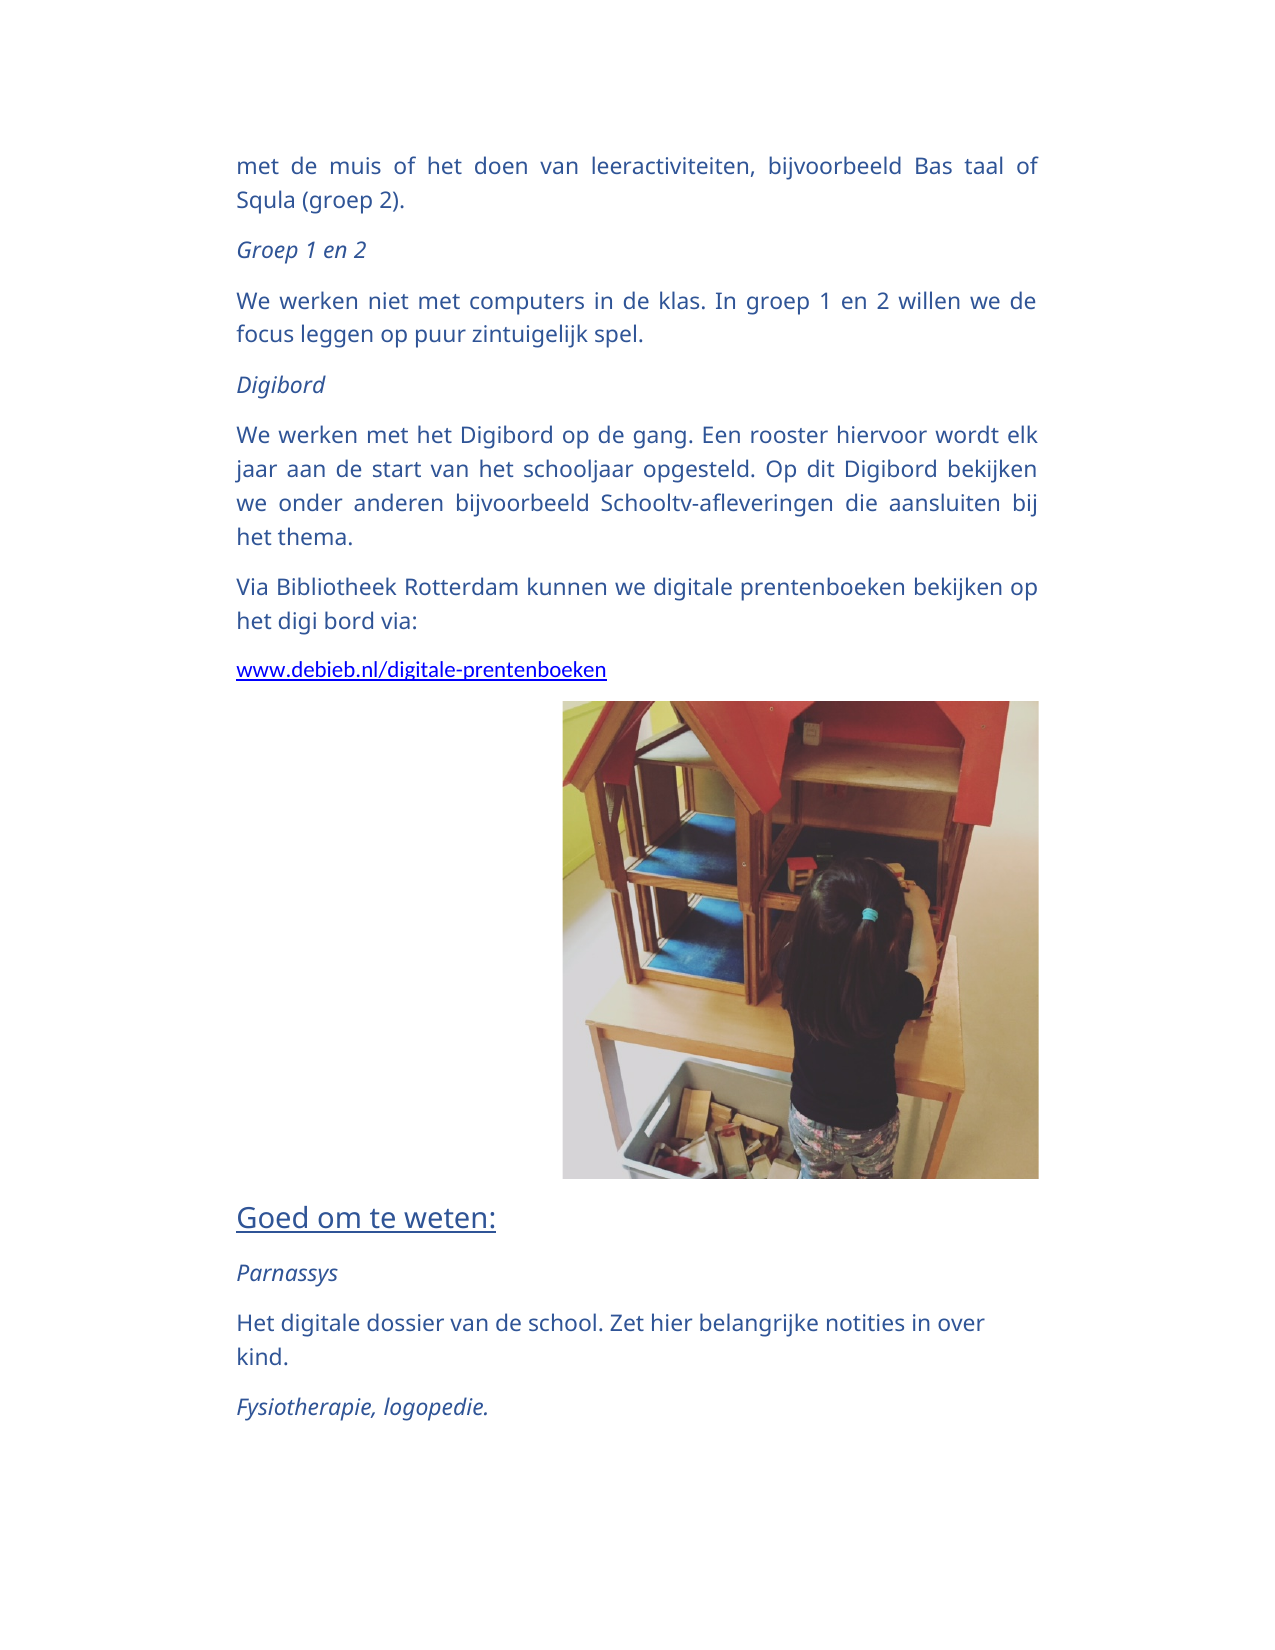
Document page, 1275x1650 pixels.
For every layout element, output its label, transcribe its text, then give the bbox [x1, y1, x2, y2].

text Groep 1 en 2 [236, 234, 1039, 265]
text Fysiotherapie, logopedie. [236, 1391, 1039, 1422]
text Digibord [236, 369, 1039, 400]
text We werken met het Digibord op de gang. Een rooster hiervoor wordt elk jaar aan de start van het schooljaar opgesteld. Op dit Digibord bekijken we onder anderen bijvoorbeeld Schooltv-afleveringen die aansluiten bij het thema. [236, 419, 1039, 552]
text Parnassys [236, 1257, 1039, 1288]
text Via Bibliotheek Rotterdam kunnen we digitale prentenboeken bekijken op het digi bord via: [236, 571, 1039, 636]
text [236, 150, 1039, 215]
picture [562, 701, 1039, 1179]
text We werken niet met computers in de klas. In groep 1 en 2 willen we de focus leggen op puur zintuigelijk spel. [236, 284, 1039, 349]
text Goed om te weten: [236, 1197, 1039, 1237]
text www.debieb.nl/digitale-prentenboeken [236, 655, 1039, 683]
text Het digitale dossier van de school. Zet hier belangrijke notities in over kind. [236, 1307, 1039, 1372]
